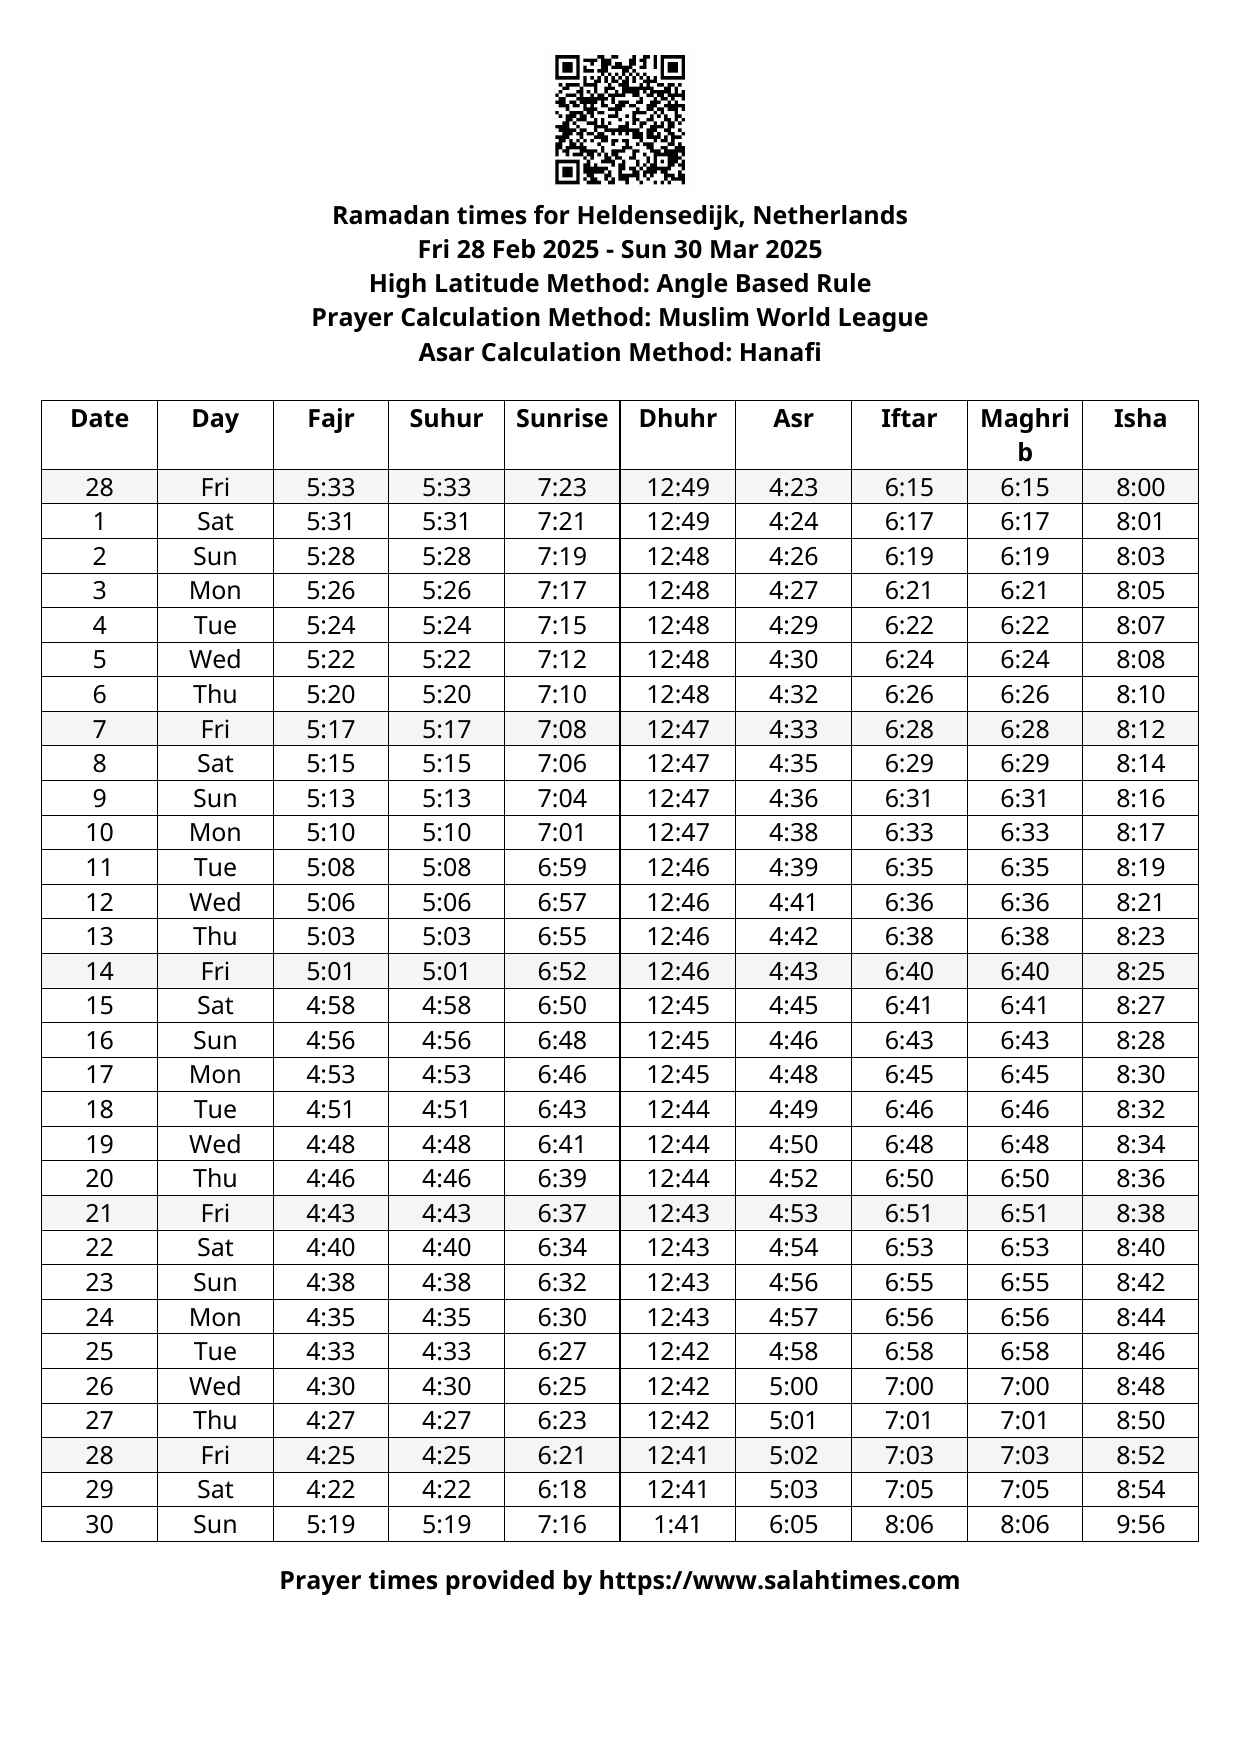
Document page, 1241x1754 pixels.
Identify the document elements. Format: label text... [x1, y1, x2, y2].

table_cell 4:32 [736, 677, 851, 711]
table_cell 4:49 [736, 1092, 851, 1126]
table_cell 7:17 [505, 574, 619, 607]
table_cell 12:46 [621, 850, 735, 884]
table_cell 8:14 [1083, 746, 1198, 780]
table_cell 7:08 [505, 712, 619, 745]
table_cell 6:26 [968, 677, 1082, 711]
table_cell 5:10 [274, 816, 388, 849]
table_cell 5:10 [389, 816, 504, 849]
table_cell 6:05 [736, 1507, 851, 1541]
table_cell 4:48 [736, 1058, 851, 1091]
table_cell 6:28 [852, 712, 967, 745]
table_cell 12:47 [621, 816, 735, 849]
table_cell 8:05 [1083, 574, 1198, 607]
table_cell 5:06 [274, 885, 388, 918]
table_cell 12:48 [621, 574, 735, 607]
table_cell 6:37 [505, 1196, 619, 1229]
table_cell 6:27 [505, 1334, 619, 1368]
table_cell 12:49 [621, 504, 735, 538]
table_cell 6:58 [968, 1334, 1082, 1368]
table_cell 22 [42, 1231, 157, 1264]
table_cell 5:06 [389, 885, 504, 918]
table_cell 3 [42, 574, 157, 607]
table_cell 12:47 [621, 781, 735, 814]
table_cell 5:01 [389, 954, 504, 987]
table_cell 12:47 [621, 712, 735, 745]
table_cell 8:36 [1083, 1161, 1198, 1195]
table_cell 8:30 [1083, 1058, 1198, 1091]
table_cell 7:03 [968, 1438, 1082, 1472]
table_cell 8:38 [1083, 1196, 1198, 1229]
table_cell 14 [42, 954, 157, 987]
table_cell 7 [42, 712, 157, 745]
table_cell 6:48 [852, 1127, 967, 1160]
table_cell Sun [158, 1507, 273, 1541]
table_cell 4:25 [389, 1438, 504, 1472]
table_cell Sun [158, 1265, 273, 1299]
table_cell Tue [158, 1092, 273, 1126]
table_cell 5:28 [274, 539, 388, 572]
table_cell 1:41 [621, 1507, 735, 1541]
table_cell 8:23 [1083, 919, 1198, 953]
table_cell 6:26 [852, 677, 967, 711]
table_cell 29 [42, 1473, 157, 1506]
table_cell 6:25 [505, 1369, 619, 1402]
table_cell 8:46 [1083, 1334, 1198, 1368]
table_cell 6:29 [852, 746, 967, 780]
table_cell Thu [158, 1404, 273, 1437]
table_cell 12:43 [621, 1265, 735, 1299]
table_cell Sun [158, 1023, 273, 1057]
table_cell 5:08 [389, 850, 504, 884]
table_cell 4:27 [736, 574, 851, 607]
table_cell 4:30 [736, 643, 851, 676]
table_cell 7:23 [505, 470, 619, 503]
table_cell 6:38 [852, 919, 967, 953]
table_cell Wed [158, 643, 273, 676]
table_cell 8:40 [1083, 1231, 1198, 1264]
table_cell 5:13 [274, 781, 388, 814]
table_cell Sun [158, 781, 273, 814]
table_cell 6:53 [852, 1231, 967, 1264]
table_cell 23 [42, 1265, 157, 1299]
table_cell 4:54 [736, 1231, 851, 1264]
table_cell 8:08 [1083, 643, 1198, 676]
table_cell 4:51 [274, 1092, 388, 1126]
table_cell 6:24 [968, 643, 1082, 676]
table_cell 4:46 [736, 1023, 851, 1057]
table_cell 6:50 [505, 989, 619, 1022]
table_cell 5:03 [736, 1473, 851, 1506]
table_cell 12:45 [621, 989, 735, 1022]
table_cell 6:34 [505, 1231, 619, 1264]
table_cell 1 [42, 504, 157, 538]
table_cell 4:57 [736, 1300, 851, 1333]
table_cell Mon [158, 1058, 273, 1091]
table_cell 4:46 [274, 1161, 388, 1195]
table_cell 9:56 [1083, 1507, 1198, 1541]
table_header Sunrise [505, 401, 619, 469]
table_cell 12:48 [621, 608, 735, 642]
table_cell 6:53 [968, 1231, 1082, 1264]
table_cell 12:44 [621, 1092, 735, 1126]
table_cell 4:36 [736, 781, 851, 814]
table_cell 4:53 [389, 1058, 504, 1091]
table_cell 5:01 [274, 954, 388, 987]
table_cell 21 [42, 1196, 157, 1229]
table_cell 7:01 [852, 1404, 967, 1437]
table_cell 5:02 [736, 1438, 851, 1472]
table_cell 4:43 [736, 954, 851, 987]
table_cell 4:58 [274, 989, 388, 1022]
table_cell Mon [158, 574, 273, 607]
table_cell 5:15 [274, 746, 388, 780]
table_cell 27 [42, 1404, 157, 1437]
table_cell 6:48 [505, 1023, 619, 1057]
table_cell 6:24 [852, 643, 967, 676]
text Prayer Calculation Method: Muslim World League [42, 300, 1198, 334]
table_header Isha [1083, 401, 1198, 469]
table_cell 8:44 [1083, 1300, 1198, 1333]
table_cell 6:21 [852, 574, 967, 607]
table_cell Tue [158, 1334, 273, 1368]
table_cell 5:17 [389, 712, 504, 745]
table_cell 5 [42, 643, 157, 676]
table_cell 8:34 [1083, 1127, 1198, 1160]
table_cell 6:21 [505, 1438, 619, 1472]
table_cell 4:22 [274, 1473, 388, 1506]
table_cell 24 [42, 1300, 157, 1333]
table_cell 2 [42, 539, 157, 572]
table_cell 6:50 [968, 1161, 1082, 1195]
table_cell 4:45 [736, 989, 851, 1022]
table_cell 5:20 [274, 677, 388, 711]
table_cell 8:00 [1083, 470, 1198, 503]
table_cell 4:43 [274, 1196, 388, 1229]
table_cell Tue [158, 608, 273, 642]
table_cell 4:30 [389, 1369, 504, 1402]
table_cell 7:19 [505, 539, 619, 572]
table_cell 4:33 [736, 712, 851, 745]
table_cell 4:38 [389, 1265, 504, 1299]
table_cell 12:49 [621, 470, 735, 503]
table_cell 4:53 [274, 1058, 388, 1091]
table_cell 4:22 [389, 1473, 504, 1506]
table_cell 7:10 [505, 677, 619, 711]
table_cell 7:16 [505, 1507, 619, 1541]
table_cell 28 [42, 470, 157, 503]
table_header Maghrib [968, 401, 1082, 469]
table_cell 6:43 [505, 1092, 619, 1126]
table_cell 8:54 [1083, 1473, 1198, 1506]
table_header Fajr [274, 401, 388, 469]
table_cell 5:13 [389, 781, 504, 814]
table_cell Fri [158, 470, 273, 503]
table_cell 7:04 [505, 781, 619, 814]
table_cell Sun [158, 539, 273, 572]
table_cell 4:27 [389, 1404, 504, 1437]
table_cell 6:57 [505, 885, 619, 918]
table_cell 5:33 [389, 470, 504, 503]
table_cell 4:41 [736, 885, 851, 918]
table_cell 5:22 [389, 643, 504, 676]
table_header Dhuhr [621, 401, 735, 469]
table_cell 6:30 [505, 1300, 619, 1333]
table_cell 4:35 [274, 1300, 388, 1333]
table_cell 5:03 [389, 919, 504, 953]
table_cell 12 [42, 885, 157, 918]
table_cell 4:56 [389, 1023, 504, 1057]
table_cell 8:27 [1083, 989, 1198, 1022]
table_cell 6:15 [968, 470, 1082, 503]
table_cell 5:24 [274, 608, 388, 642]
table_cell 12:43 [621, 1300, 735, 1333]
table_cell 4:56 [736, 1265, 851, 1299]
table_cell 13 [42, 919, 157, 953]
table_cell 4:43 [389, 1196, 504, 1229]
table_cell 6:46 [852, 1092, 967, 1126]
table_cell 5:28 [389, 539, 504, 572]
table_cell 4:38 [274, 1265, 388, 1299]
table_cell 6:33 [852, 816, 967, 849]
table_cell 6:38 [968, 919, 1082, 953]
picture [542, 41, 699, 198]
table_cell 5:01 [736, 1404, 851, 1437]
table_cell 7:05 [968, 1473, 1082, 1506]
table_cell 28 [42, 1438, 157, 1472]
table_cell 6:51 [852, 1196, 967, 1229]
table_cell 26 [42, 1369, 157, 1402]
table_cell 6:31 [968, 781, 1082, 814]
table_cell 4:50 [736, 1127, 851, 1160]
table_cell 4:46 [389, 1161, 504, 1195]
table_cell 8:03 [1083, 539, 1198, 572]
table_cell 12:43 [621, 1196, 735, 1229]
table_cell Mon [158, 816, 273, 849]
table_cell Thu [158, 919, 273, 953]
table_cell 16 [42, 1023, 157, 1057]
table_cell 4:48 [274, 1127, 388, 1160]
text Asar Calculation Method: Hanafi [42, 334, 1198, 368]
table_cell 6:19 [852, 539, 967, 572]
table_cell 8:17 [1083, 816, 1198, 849]
table_cell 10 [42, 816, 157, 849]
table_cell 9 [42, 781, 157, 814]
table_cell Wed [158, 1369, 273, 1402]
table_cell 11 [42, 850, 157, 884]
table_cell 6:43 [852, 1023, 967, 1057]
table_cell 6:55 [968, 1265, 1082, 1299]
table_cell 6:40 [968, 954, 1082, 987]
table_cell 12:44 [621, 1127, 735, 1160]
table_cell 8:19 [1083, 850, 1198, 884]
table_cell 4:35 [736, 746, 851, 780]
table_cell 12:46 [621, 885, 735, 918]
table_cell 6:45 [852, 1058, 967, 1091]
table_cell 6:40 [852, 954, 967, 987]
table_cell 6:52 [505, 954, 619, 987]
table_cell 12:41 [621, 1473, 735, 1506]
table_cell 5:33 [274, 470, 388, 503]
table_cell 25 [42, 1334, 157, 1368]
table_cell 4:52 [736, 1161, 851, 1195]
table_cell Thu [158, 1161, 273, 1195]
table_cell 4:38 [736, 816, 851, 849]
table_cell 4:40 [274, 1231, 388, 1264]
table_cell Sat [158, 1473, 273, 1506]
table_cell Sat [158, 746, 273, 780]
table_cell 4:35 [389, 1300, 504, 1333]
table_cell 6:48 [968, 1127, 1082, 1160]
table_cell 6:23 [505, 1404, 619, 1437]
table_cell 6:35 [968, 850, 1082, 884]
table_cell 6:18 [505, 1473, 619, 1506]
table_cell 7:15 [505, 608, 619, 642]
table_cell 4:24 [736, 504, 851, 538]
table_cell 5:15 [389, 746, 504, 780]
table_cell 8 [42, 746, 157, 780]
table_cell 6:46 [505, 1058, 619, 1091]
table_cell 12:42 [621, 1369, 735, 1402]
table_cell 8:10 [1083, 677, 1198, 711]
table_cell 12:45 [621, 1058, 735, 1091]
table_cell 6:21 [968, 574, 1082, 607]
table_cell 8:12 [1083, 712, 1198, 745]
table_cell 6:43 [968, 1023, 1082, 1057]
table_cell 4:39 [736, 850, 851, 884]
table_cell 6 [42, 677, 157, 711]
table_cell 6:58 [852, 1334, 967, 1368]
table_cell 6:46 [968, 1092, 1082, 1126]
table_cell 6:59 [505, 850, 619, 884]
table_cell 4:58 [389, 989, 504, 1022]
table_cell 6:28 [968, 712, 1082, 745]
table_cell 6:22 [968, 608, 1082, 642]
table_cell Wed [158, 885, 273, 918]
table_cell 5:00 [736, 1369, 851, 1402]
table_cell 5:31 [389, 504, 504, 538]
text Prayer times provided by https://www.salahtimes.com [42, 1563, 1198, 1597]
table_cell 12:48 [621, 643, 735, 676]
table_cell 6:17 [968, 504, 1082, 538]
table_cell 8:42 [1083, 1265, 1198, 1299]
table_cell 5:19 [389, 1507, 504, 1541]
table_cell 4:25 [274, 1438, 388, 1472]
table_cell 12:47 [621, 746, 735, 780]
table_cell 4:51 [389, 1092, 504, 1126]
table_cell Fri [158, 1438, 273, 1472]
table_cell 6:32 [505, 1265, 619, 1299]
table_cell Thu [158, 677, 273, 711]
table_cell 6:35 [852, 850, 967, 884]
table_cell 30 [42, 1507, 157, 1541]
table_cell 12:42 [621, 1334, 735, 1368]
table_cell 7:01 [505, 816, 619, 849]
table_cell 6:55 [852, 1265, 967, 1299]
table_cell 8:28 [1083, 1023, 1198, 1057]
table_cell 6:56 [852, 1300, 967, 1333]
table_cell 6:45 [968, 1058, 1082, 1091]
table_cell 7:03 [852, 1438, 967, 1472]
table_cell 5:03 [274, 919, 388, 953]
table_cell 8:01 [1083, 504, 1198, 538]
table_cell 6:15 [852, 470, 967, 503]
table_cell 8:06 [968, 1507, 1082, 1541]
table_cell 7:00 [852, 1369, 967, 1402]
table_cell 8:32 [1083, 1092, 1198, 1126]
table_cell 6:51 [968, 1196, 1082, 1229]
table_cell 8:50 [1083, 1404, 1198, 1437]
table_header Date [42, 401, 157, 469]
table_cell 7:12 [505, 643, 619, 676]
table_cell 4:29 [736, 608, 851, 642]
table_cell 5:08 [274, 850, 388, 884]
table_cell 18 [42, 1092, 157, 1126]
text High Latitude Method: Angle Based Rule [42, 266, 1198, 300]
table_cell 5:22 [274, 643, 388, 676]
table_cell 12:46 [621, 919, 735, 953]
table_cell 6:39 [505, 1161, 619, 1195]
table_cell 17 [42, 1058, 157, 1091]
table_cell 19 [42, 1127, 157, 1160]
table_cell 7:00 [968, 1369, 1082, 1402]
table_cell 4:58 [736, 1334, 851, 1368]
table_cell 4:56 [274, 1023, 388, 1057]
table_cell Sat [158, 504, 273, 538]
table_cell 15 [42, 989, 157, 1022]
table_cell 12:48 [621, 539, 735, 572]
table_cell 12:45 [621, 1023, 735, 1057]
table_cell 5:20 [389, 677, 504, 711]
table_cell 4:42 [736, 919, 851, 953]
table_cell Sat [158, 1231, 273, 1264]
table_cell 6:41 [505, 1127, 619, 1160]
table_cell 4:33 [274, 1334, 388, 1368]
table_cell Mon [158, 1300, 273, 1333]
table_cell 4:33 [389, 1334, 504, 1368]
table_cell 5:31 [274, 504, 388, 538]
table_cell 20 [42, 1161, 157, 1195]
table_cell 4:48 [389, 1127, 504, 1160]
table_cell 6:55 [505, 919, 619, 953]
table_header Iftar [852, 401, 967, 469]
table_cell Fri [158, 712, 273, 745]
table_cell 12:44 [621, 1161, 735, 1195]
table_cell 8:21 [1083, 885, 1198, 918]
table_cell 8:52 [1083, 1438, 1198, 1472]
table_cell 5:24 [389, 608, 504, 642]
table_cell 6:31 [852, 781, 967, 814]
table_cell 7:06 [505, 746, 619, 780]
table_cell 4:30 [274, 1369, 388, 1402]
table_cell 8:48 [1083, 1369, 1198, 1402]
table_header Day [158, 401, 273, 469]
table_cell 7:05 [852, 1473, 967, 1506]
table_cell 6:41 [852, 989, 967, 1022]
table_cell 6:56 [968, 1300, 1082, 1333]
table_cell 12:41 [621, 1438, 735, 1472]
table_cell Tue [158, 850, 273, 884]
table_cell 4:40 [389, 1231, 504, 1264]
table_cell Fri [158, 1196, 273, 1229]
table_cell 4 [42, 608, 157, 642]
table_cell 6:50 [852, 1161, 967, 1195]
table_cell 5:26 [274, 574, 388, 607]
table_cell 6:36 [852, 885, 967, 918]
table_cell 6:36 [968, 885, 1082, 918]
table_cell 7:21 [505, 504, 619, 538]
table_cell 6:29 [968, 746, 1082, 780]
table_cell 4:23 [736, 470, 851, 503]
table_cell 12:48 [621, 677, 735, 711]
table_cell Sat [158, 989, 273, 1022]
table_cell 7:01 [968, 1404, 1082, 1437]
table_cell 5:19 [274, 1507, 388, 1541]
table_cell 4:27 [274, 1404, 388, 1437]
table_cell 12:42 [621, 1404, 735, 1437]
table_cell 4:53 [736, 1196, 851, 1229]
table_cell 5:17 [274, 712, 388, 745]
table_cell 8:16 [1083, 781, 1198, 814]
text Fri 28 Feb 2025 - Sun 30 Mar 2025 [42, 232, 1198, 266]
text Ramadan times for Heldensedijk, Netherlands [42, 198, 1198, 232]
table_cell 6:17 [852, 504, 967, 538]
table_header Asr [736, 401, 851, 469]
table_cell 8:07 [1083, 608, 1198, 642]
table_cell 8:06 [852, 1507, 967, 1541]
table_cell 6:19 [968, 539, 1082, 572]
table_cell 6:22 [852, 608, 967, 642]
table_cell 5:26 [389, 574, 504, 607]
table_cell Fri [158, 954, 273, 987]
table_cell 6:33 [968, 816, 1082, 849]
table_cell 8:25 [1083, 954, 1198, 987]
table_cell Wed [158, 1127, 273, 1160]
table_cell 4:26 [736, 539, 851, 572]
table_cell 12:46 [621, 954, 735, 987]
table_cell 6:41 [968, 989, 1082, 1022]
table_header Suhur [389, 401, 504, 469]
table_cell 12:43 [621, 1231, 735, 1264]
